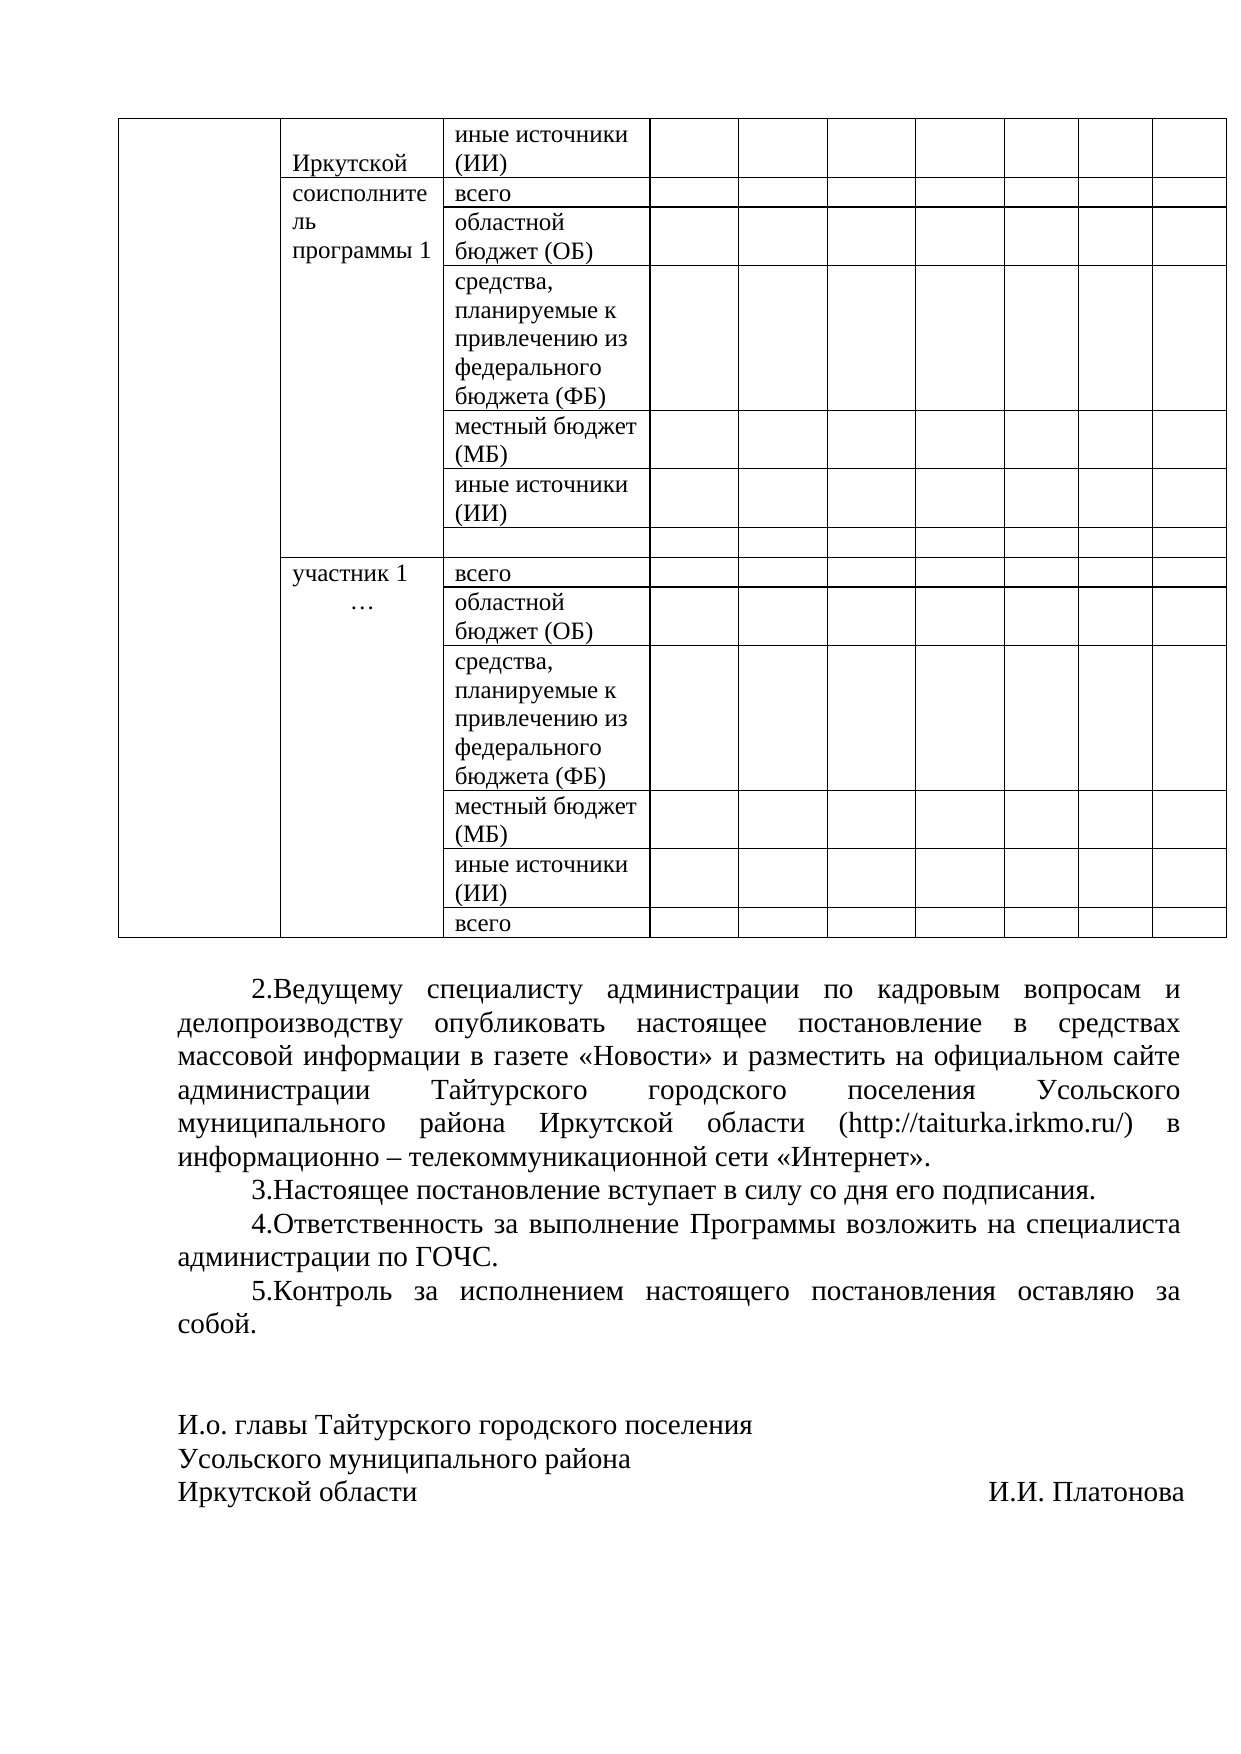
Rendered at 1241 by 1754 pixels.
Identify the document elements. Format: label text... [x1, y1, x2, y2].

table_cell всего [444, 558, 649, 586]
table_cell [1079, 849, 1152, 907]
table_cell [1005, 528, 1078, 557]
table_cell [1005, 208, 1078, 265]
table_cell [916, 469, 1004, 527]
table_cell местный бюджет (МБ) [444, 791, 649, 848]
table_cell [1005, 266, 1078, 410]
table_cell [1153, 178, 1226, 206]
table_cell [916, 528, 1004, 557]
table_cell [1005, 849, 1078, 907]
table_cell [1153, 266, 1226, 410]
table_cell [828, 178, 915, 206]
table_cell [1005, 791, 1078, 848]
table_cell [1005, 411, 1078, 468]
text 3.Настоящее постановление вступает в силу со дня его подписания. [177, 1172, 1181, 1206]
table_cell [739, 411, 827, 468]
table_cell [1005, 469, 1078, 527]
table_cell [1153, 588, 1226, 645]
table_cell [1079, 266, 1152, 410]
table_cell [1079, 558, 1152, 586]
table_cell [916, 558, 1004, 586]
table_cell [828, 411, 915, 468]
table_cell [739, 558, 827, 586]
table_cell [828, 528, 915, 557]
table_cell [1079, 178, 1152, 206]
table_cell [1079, 411, 1152, 468]
table_cell [916, 208, 1004, 265]
table_cell [651, 646, 738, 790]
table_header И.И. Платонова [783, 1407, 1196, 1541]
table_cell местный бюджет (МБ) [444, 411, 649, 468]
table_cell [828, 849, 915, 907]
table_cell [916, 178, 1004, 206]
table_cell [651, 266, 738, 410]
table_cell [651, 469, 738, 527]
table_cell [1153, 411, 1226, 468]
table_cell [1079, 208, 1152, 265]
table_cell иные источники (ИИ) [444, 849, 649, 907]
table_cell [1153, 528, 1226, 557]
table_cell [1079, 469, 1152, 527]
table_cell [651, 849, 738, 907]
table_cell [651, 791, 738, 848]
table_cell [1079, 908, 1152, 937]
table_cell [1079, 791, 1152, 848]
table_cell [651, 528, 738, 557]
table_cell [828, 908, 915, 937]
table_cell [1005, 588, 1078, 645]
table_cell [651, 558, 738, 586]
table_cell [739, 646, 827, 790]
table_cell [651, 178, 738, 206]
table_cell [916, 908, 1004, 937]
table_cell [1153, 208, 1226, 265]
table_cell [739, 208, 827, 265]
table_cell [1153, 646, 1226, 790]
table_cell [1079, 528, 1152, 557]
table_cell [1153, 849, 1226, 907]
table_cell [1005, 558, 1078, 586]
table_cell [828, 266, 915, 410]
table_cell [739, 849, 827, 907]
table_cell [444, 528, 649, 557]
table_cell [651, 908, 738, 937]
table_cell [1153, 908, 1226, 937]
table_cell [1079, 588, 1152, 645]
table_cell [1153, 558, 1226, 586]
table_cell соисполнитель программы 1 [281, 178, 443, 557]
table_cell [1153, 469, 1226, 527]
table_cell всего [444, 178, 649, 206]
table_cell [828, 208, 915, 265]
table_cell [651, 411, 738, 468]
table_cell иные источники (ИИ) [444, 119, 649, 177]
table_cell [651, 588, 738, 645]
table_cell [916, 849, 1004, 907]
table_cell [1153, 791, 1226, 848]
table_cell участник 1 … [281, 558, 443, 937]
table_cell средства, планируемые к привлечению из федерального бюджета (ФБ) [444, 646, 649, 790]
text 2.Ведущему специалисту администрации по кадровым вопросам и делопроизводству опубликовать настоящее постановление в средствах массовой информации в газете «Новости» и разместить на официальном сайте администрации Тайтурского городского поселения Усольского муниципального района Иркутской области (http://taiturka.irkmo.ru/) в информационно – телекоммуникационной сети «Интернет». [177, 971, 1181, 1172]
table_cell [916, 119, 1004, 177]
table_cell [739, 791, 827, 848]
table_cell [739, 119, 827, 177]
table_cell [1079, 119, 1152, 177]
table_cell [828, 119, 915, 177]
table_cell [828, 646, 915, 790]
table_cell [916, 646, 1004, 790]
table_cell [1079, 646, 1152, 790]
table_cell [916, 588, 1004, 645]
table_cell [739, 588, 827, 645]
table_cell иные источники (ИИ) [444, 469, 649, 527]
table_cell [1005, 119, 1078, 177]
table_cell [828, 588, 915, 645]
table_cell [916, 411, 1004, 468]
table_cell [739, 469, 827, 527]
table_cell [739, 178, 827, 206]
table_cell [1005, 178, 1078, 206]
table_cell [739, 908, 827, 937]
table_cell [828, 791, 915, 848]
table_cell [444, 266, 649, 410]
table_cell [916, 266, 1004, 410]
table_cell [916, 791, 1004, 848]
table_cell областной бюджет (ОБ) [444, 208, 649, 265]
table_cell [1153, 119, 1226, 177]
table_cell областной бюджет (ОБ) [444, 588, 649, 645]
text 5.Контроль за исполнением настоящего постановления оставляю за собой. [177, 1273, 1181, 1340]
table_header И.о. главы Тайтурского городского поселения Усольского муниципального района Иркутской области [166, 1407, 782, 1541]
table_cell [739, 266, 827, 410]
table_cell [1005, 646, 1078, 790]
table_cell [828, 558, 915, 586]
text 4.Ответственность за выполнение Программы возложить на специалиста администрации по ГОЧС. [177, 1206, 1181, 1273]
table_cell всего [444, 908, 649, 937]
table_cell [651, 119, 738, 177]
table_cell [828, 469, 915, 527]
table_cell [1005, 908, 1078, 937]
table_cell [739, 528, 827, 557]
table_cell [651, 208, 738, 265]
